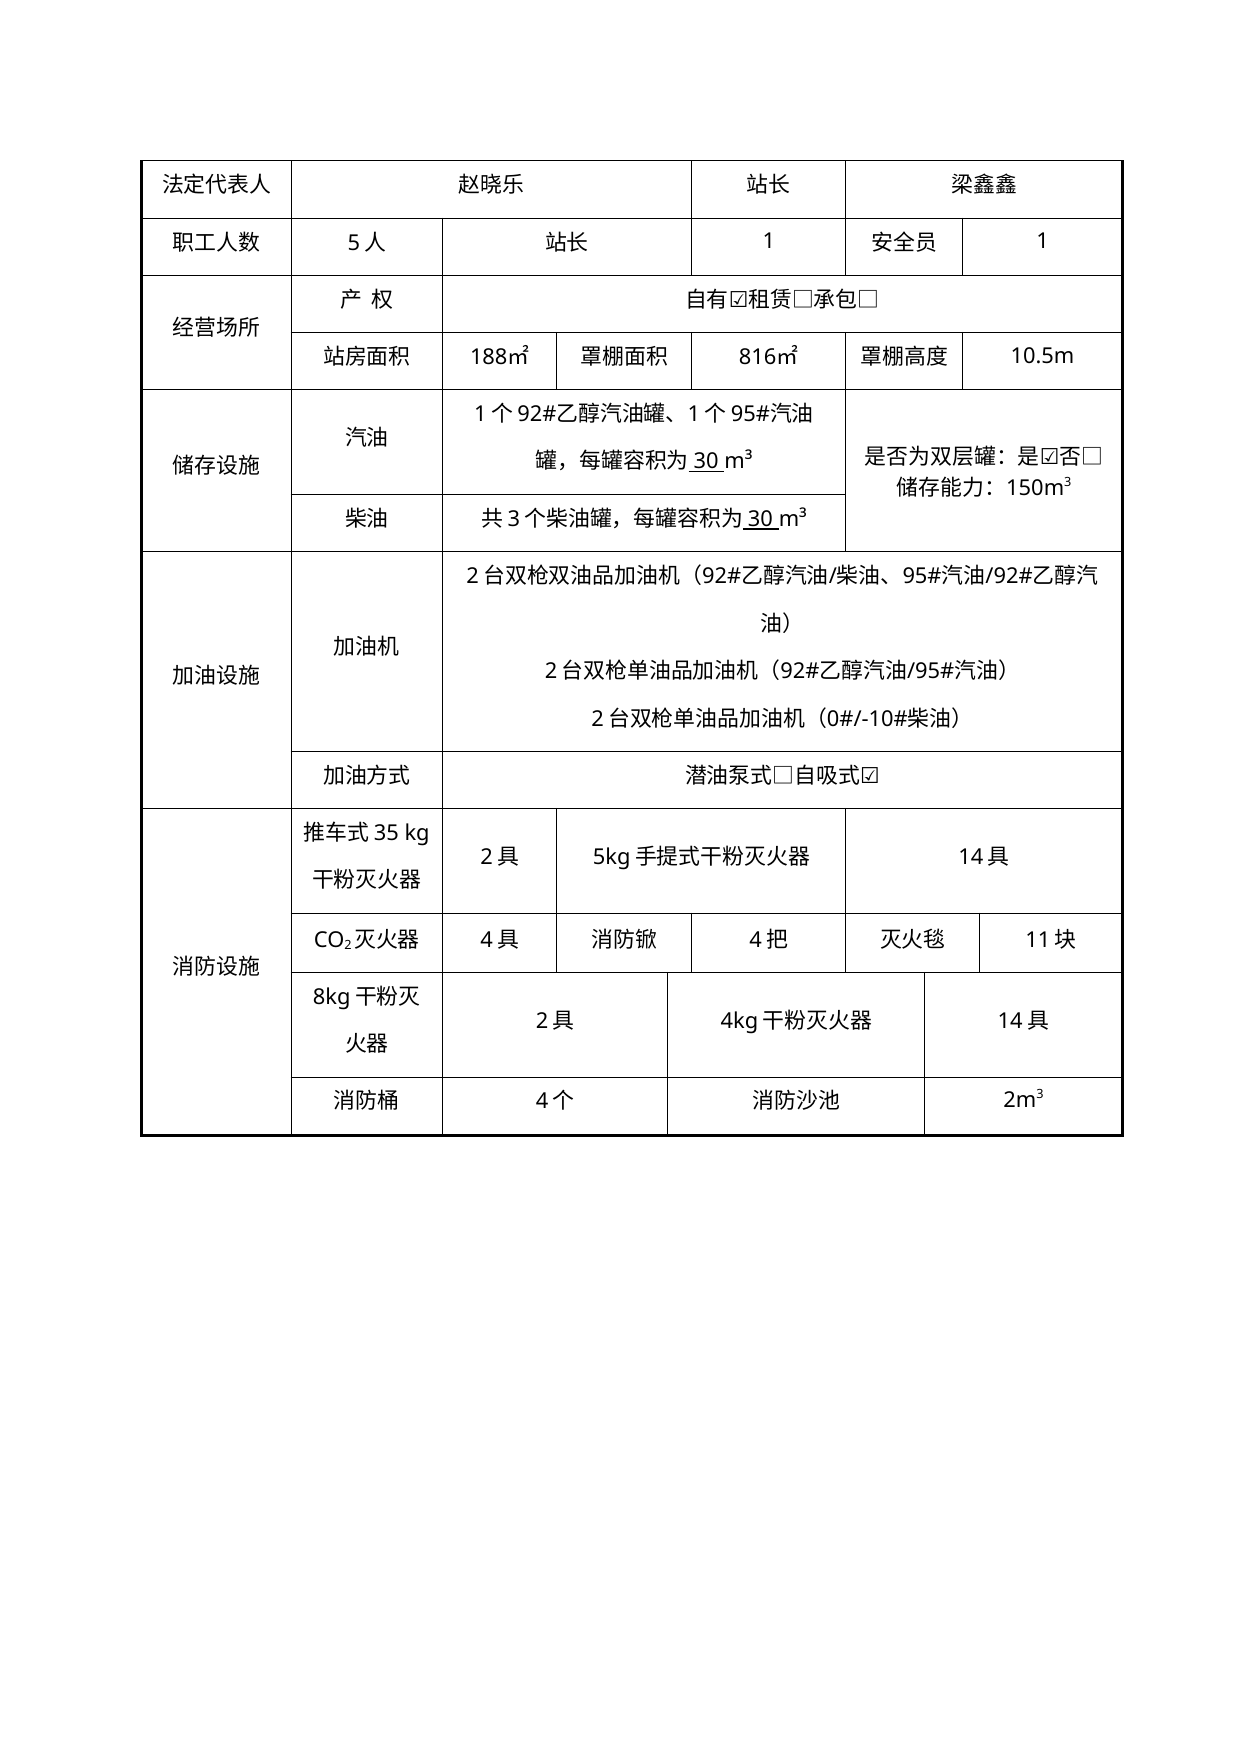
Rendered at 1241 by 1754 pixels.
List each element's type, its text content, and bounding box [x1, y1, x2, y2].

table_cell 加油方式 [292, 752, 442, 808]
table_cell 罩棚高度 [846, 333, 962, 389]
table_cell 法定代表人 [143, 161, 291, 217]
table_cell 消防沙池 [668, 1078, 924, 1134]
table_cell 站长 [443, 219, 691, 275]
table_cell 共3个柴油罐，每罐容积为 30 m³ [443, 495, 845, 551]
table_cell 11块 [980, 914, 1121, 972]
table_cell 4具 [443, 914, 556, 972]
table_cell 2m3 [925, 1078, 1121, 1134]
table_cell 消防桶 [292, 1078, 442, 1134]
table_cell CO2灭火器 [292, 914, 442, 972]
table_cell 2具 [443, 973, 667, 1077]
table_cell 5人 [292, 219, 442, 275]
table_cell 经营场所 [143, 276, 291, 389]
table_cell 消防设施 [143, 809, 291, 1134]
table_cell 是否为双层罐：是☑否□ 储存能力：150m3 [846, 390, 1121, 551]
table_cell 188㎡ [443, 333, 556, 389]
table_cell 2具 [443, 809, 556, 913]
table_cell 推车式35 kg干粉灭火器 [292, 809, 442, 913]
table_cell 4个 [443, 1078, 667, 1134]
table_cell 职工人数 [143, 219, 291, 275]
table_cell 2台双枪双油品加油机（92#乙醇汽油/柴油、95#汽油/92#乙醇汽油） 2台双枪单油品加油机（92#乙醇汽油/95#汽油） 2台双枪单油品加油机（0#/-10#柴油） [443, 552, 1121, 751]
table_cell 赵晓乐 [292, 161, 691, 217]
table_cell 安全员 [846, 219, 962, 275]
table_cell 加油设施 [143, 552, 291, 808]
table_cell 自有☑租赁□承包□ [443, 276, 1121, 332]
table_cell 储存设施 [143, 390, 291, 551]
table_cell 灭火毯 [846, 914, 979, 972]
table_cell 8kg干粉灭火器 [292, 973, 442, 1077]
table_cell 站长 [692, 161, 845, 217]
table_cell 4把 [692, 914, 845, 972]
table_cell 梁鑫鑫 [846, 161, 1121, 217]
table_cell 加油机 [292, 552, 442, 751]
table_cell 1 [963, 219, 1121, 275]
table_cell 5kg手提式干粉灭火器 [557, 809, 845, 913]
table_cell 站房面积 [292, 333, 442, 389]
table_cell 潜油泵式□自吸式☑ [443, 752, 1121, 808]
table_cell 14具 [925, 973, 1121, 1077]
table_cell 汽油 [292, 390, 442, 494]
table_cell 罩棚面积 [557, 333, 691, 389]
table_cell 816㎡ [692, 333, 845, 389]
table_cell 消防锨 [557, 914, 691, 972]
table_cell 1 [692, 219, 845, 275]
table_cell 1个92#乙醇汽油罐、1个95#汽油罐，每罐容积为 30 m³ [443, 390, 845, 494]
table_cell 4kg干粉灭火器 [668, 973, 924, 1077]
table_cell 14具 [846, 809, 1121, 913]
table_cell 10.5m [963, 333, 1121, 389]
table_cell 产 权 [292, 276, 442, 332]
table_cell 柴油 [292, 495, 442, 551]
